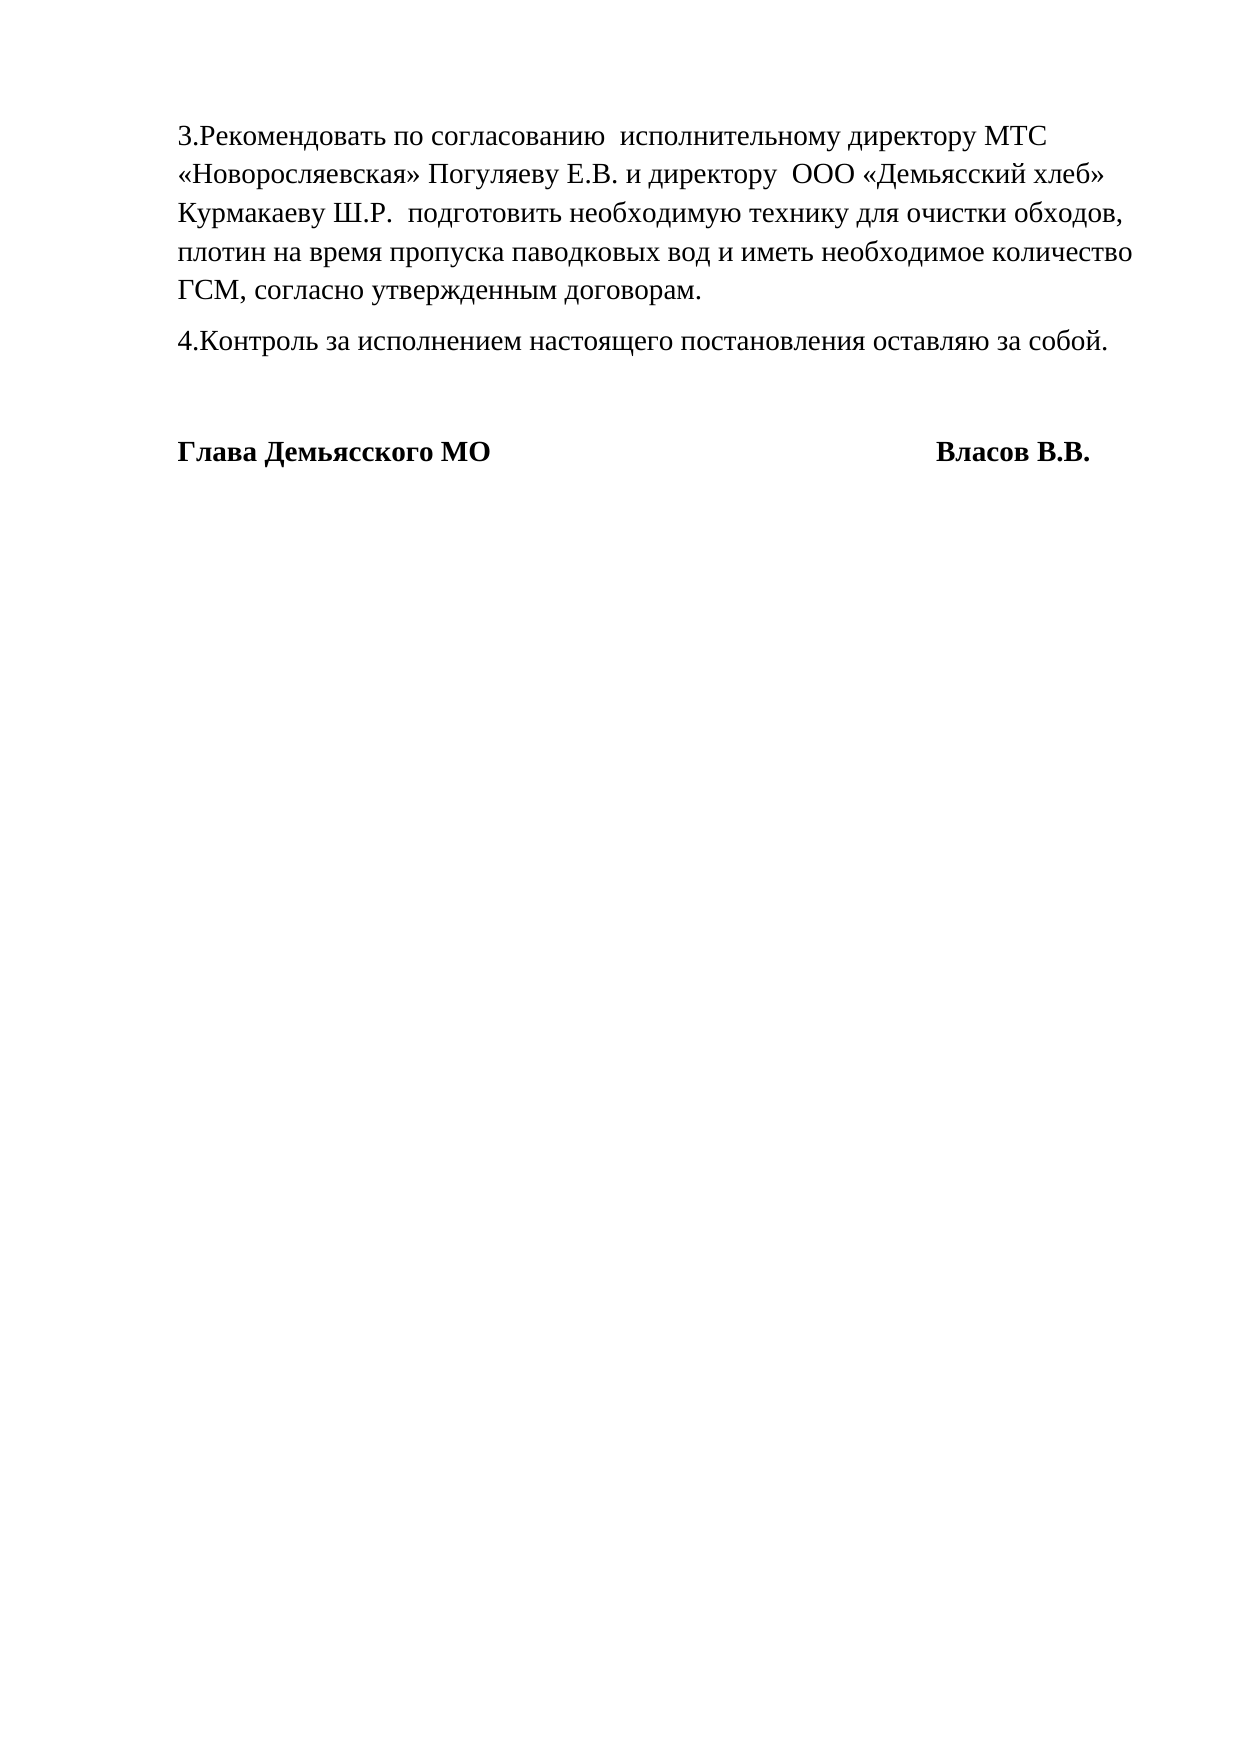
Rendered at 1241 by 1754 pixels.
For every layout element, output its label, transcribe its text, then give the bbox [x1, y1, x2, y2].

text Глава Демьясского МО Власов В.В. [177, 434, 1152, 467]
text 4.Контроль за исполнением настоящего постановления оставляю за собой. [177, 323, 1152, 357]
text 3.Рекомендовать по согласованию исполнительному директору МТС «Новоросляевская» Погуляеву Е.В. и директору ООО «Демьясский хлеб» Курмакаеву Ш.Р. подготовить необходимую технику для очистки обходов, плотин на время пропуска паводковых вод и иметь необходимое количество ГСМ, согласно утвержденным договорам. [177, 118, 1152, 306]
